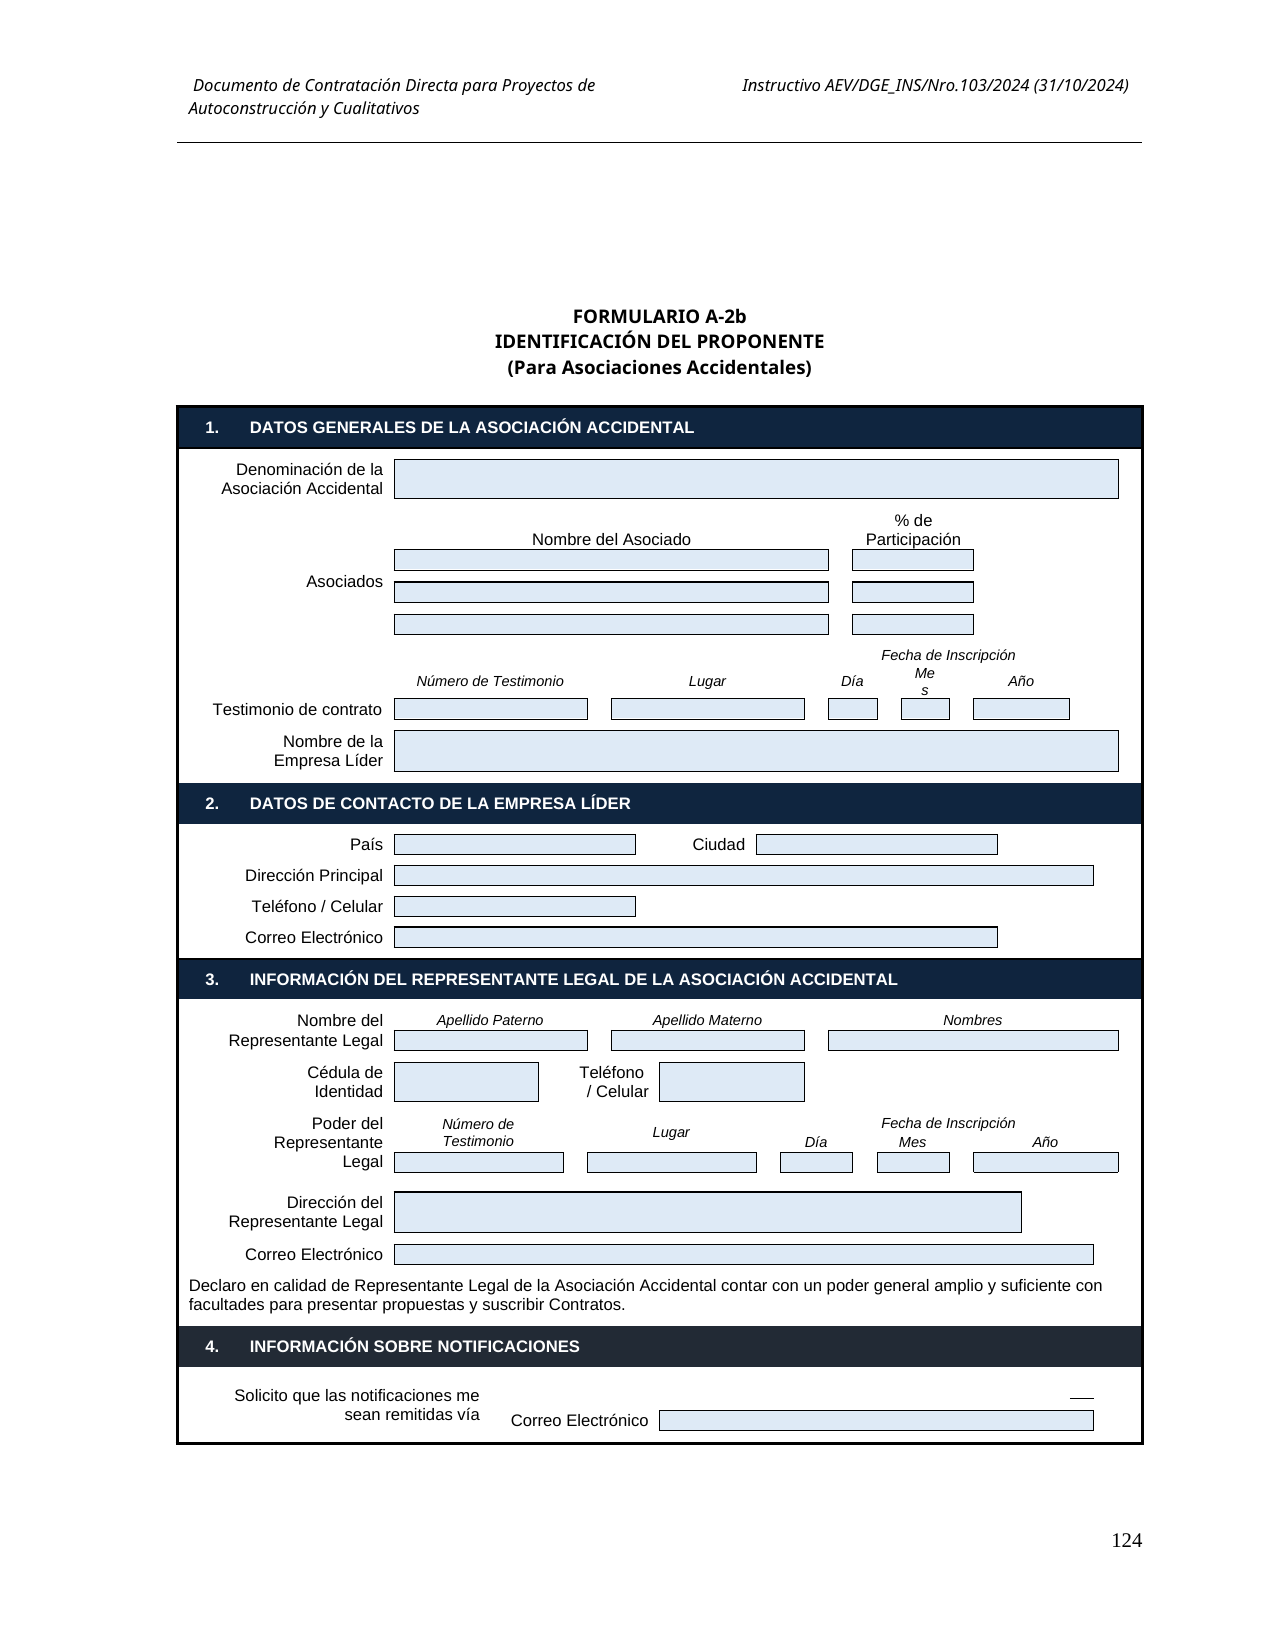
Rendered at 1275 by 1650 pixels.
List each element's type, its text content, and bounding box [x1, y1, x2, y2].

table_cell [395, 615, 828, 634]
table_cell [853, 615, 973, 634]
text (Para Asociaciones Accidentales) [177, 354, 1142, 380]
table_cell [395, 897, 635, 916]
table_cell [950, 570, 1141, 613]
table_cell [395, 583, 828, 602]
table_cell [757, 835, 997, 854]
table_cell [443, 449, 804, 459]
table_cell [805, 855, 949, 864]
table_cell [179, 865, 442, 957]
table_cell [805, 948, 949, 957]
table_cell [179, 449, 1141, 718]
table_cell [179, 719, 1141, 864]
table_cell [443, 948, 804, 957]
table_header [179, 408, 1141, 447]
text IDENTIFICACIÓN DEL PROPONENTE [177, 329, 1142, 354]
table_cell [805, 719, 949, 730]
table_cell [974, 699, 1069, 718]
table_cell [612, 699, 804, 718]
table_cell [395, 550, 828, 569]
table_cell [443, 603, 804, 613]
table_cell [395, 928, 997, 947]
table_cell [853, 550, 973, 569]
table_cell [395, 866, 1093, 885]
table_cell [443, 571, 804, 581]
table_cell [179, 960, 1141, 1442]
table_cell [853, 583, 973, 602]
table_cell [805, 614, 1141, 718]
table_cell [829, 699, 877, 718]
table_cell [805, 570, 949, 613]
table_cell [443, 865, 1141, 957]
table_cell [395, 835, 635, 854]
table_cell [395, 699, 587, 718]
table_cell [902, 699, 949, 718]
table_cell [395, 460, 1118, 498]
text FORMULARIO A-2b [177, 303, 1142, 329]
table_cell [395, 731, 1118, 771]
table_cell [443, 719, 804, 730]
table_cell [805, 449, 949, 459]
